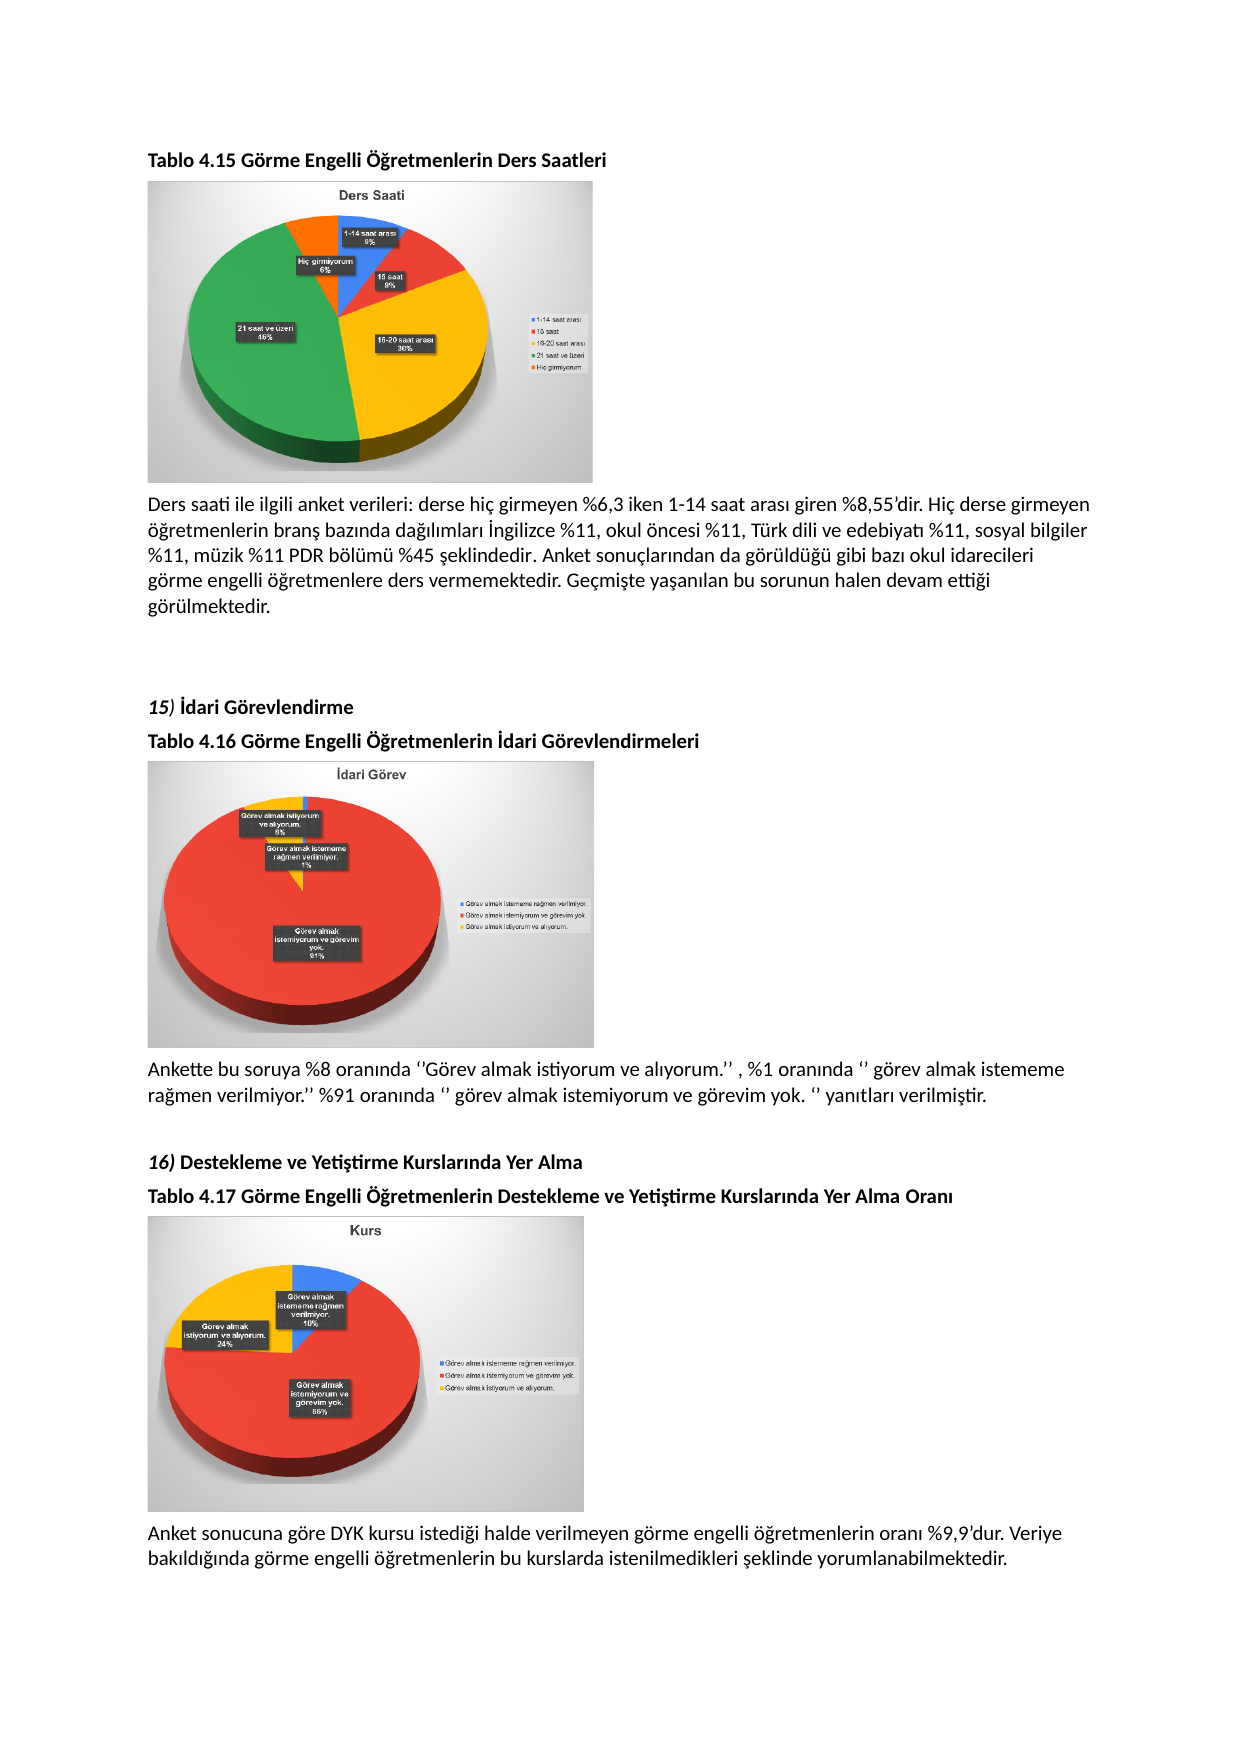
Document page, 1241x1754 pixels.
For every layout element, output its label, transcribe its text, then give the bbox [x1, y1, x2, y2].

text Tablo 4.15 Görme Engelli Öğretmenlerin Ders Saatleri [148, 148, 1093, 173]
text Tablo 4.16 Görme Engelli Öğretmenlerin İdari Görevlendirmeleri [148, 728, 1093, 753]
picture [147, 1216, 584, 1512]
text Ankette bu soruya %8 oranında ‘’Görev almak istiyorum ve alıyorum.’’ , %1 oranında ‘’ görev almak istememe rağmen verilmiyor.’’ %91 oranında ‘’ görev almak istemiyorum ve görevim yok. ‘’ yanıtları verilmiştir. [148, 1056, 1093, 1107]
text 15) İdari Görevlendirme [148, 694, 1093, 720]
text Anket sonucuna göre DYK kursu istediği halde verilmeyen görme engelli öğretmenlerin oranı %9,9’dur. Veriye bakıldığında görme engelli öğretmenlerin bu kurslarda istenilmedikleri şeklinde yorumlanabilmektedir. [148, 1520, 1093, 1571]
picture [147, 181, 593, 483]
picture [147, 761, 595, 1048]
text 16) Destekleme ve Yetiştirme Kurslarında Yer Alma [148, 1149, 1093, 1175]
text Ders saati ile ilgili anket verileri: derse hiç girmeyen %6,3 iken 1-14 saat arası giren %8,55’dir. Hiç derse girmeyen öğretmenlerin branş bazında dağılımları İngilizce %11, okul öncesi %11, Türk dili ve edebiyatı %11, sosyal bilgiler %11, müzik %11 PDR bölümü %45 şeklindedir. Anket sonuçlarından da görüldüğü gibi bazı okul idarecileri görme engelli öğretmenlere ders vermemektedir. Geçmişte yaşanılan bu sorunun halen devam ettiği görülmektedir. [148, 491, 1093, 618]
text Tablo 4.17 Görme Engelli Öğretmenlerin Destekleme ve Yetiştirme Kurslarında Yer Alma Oranı [148, 1183, 1093, 1208]
